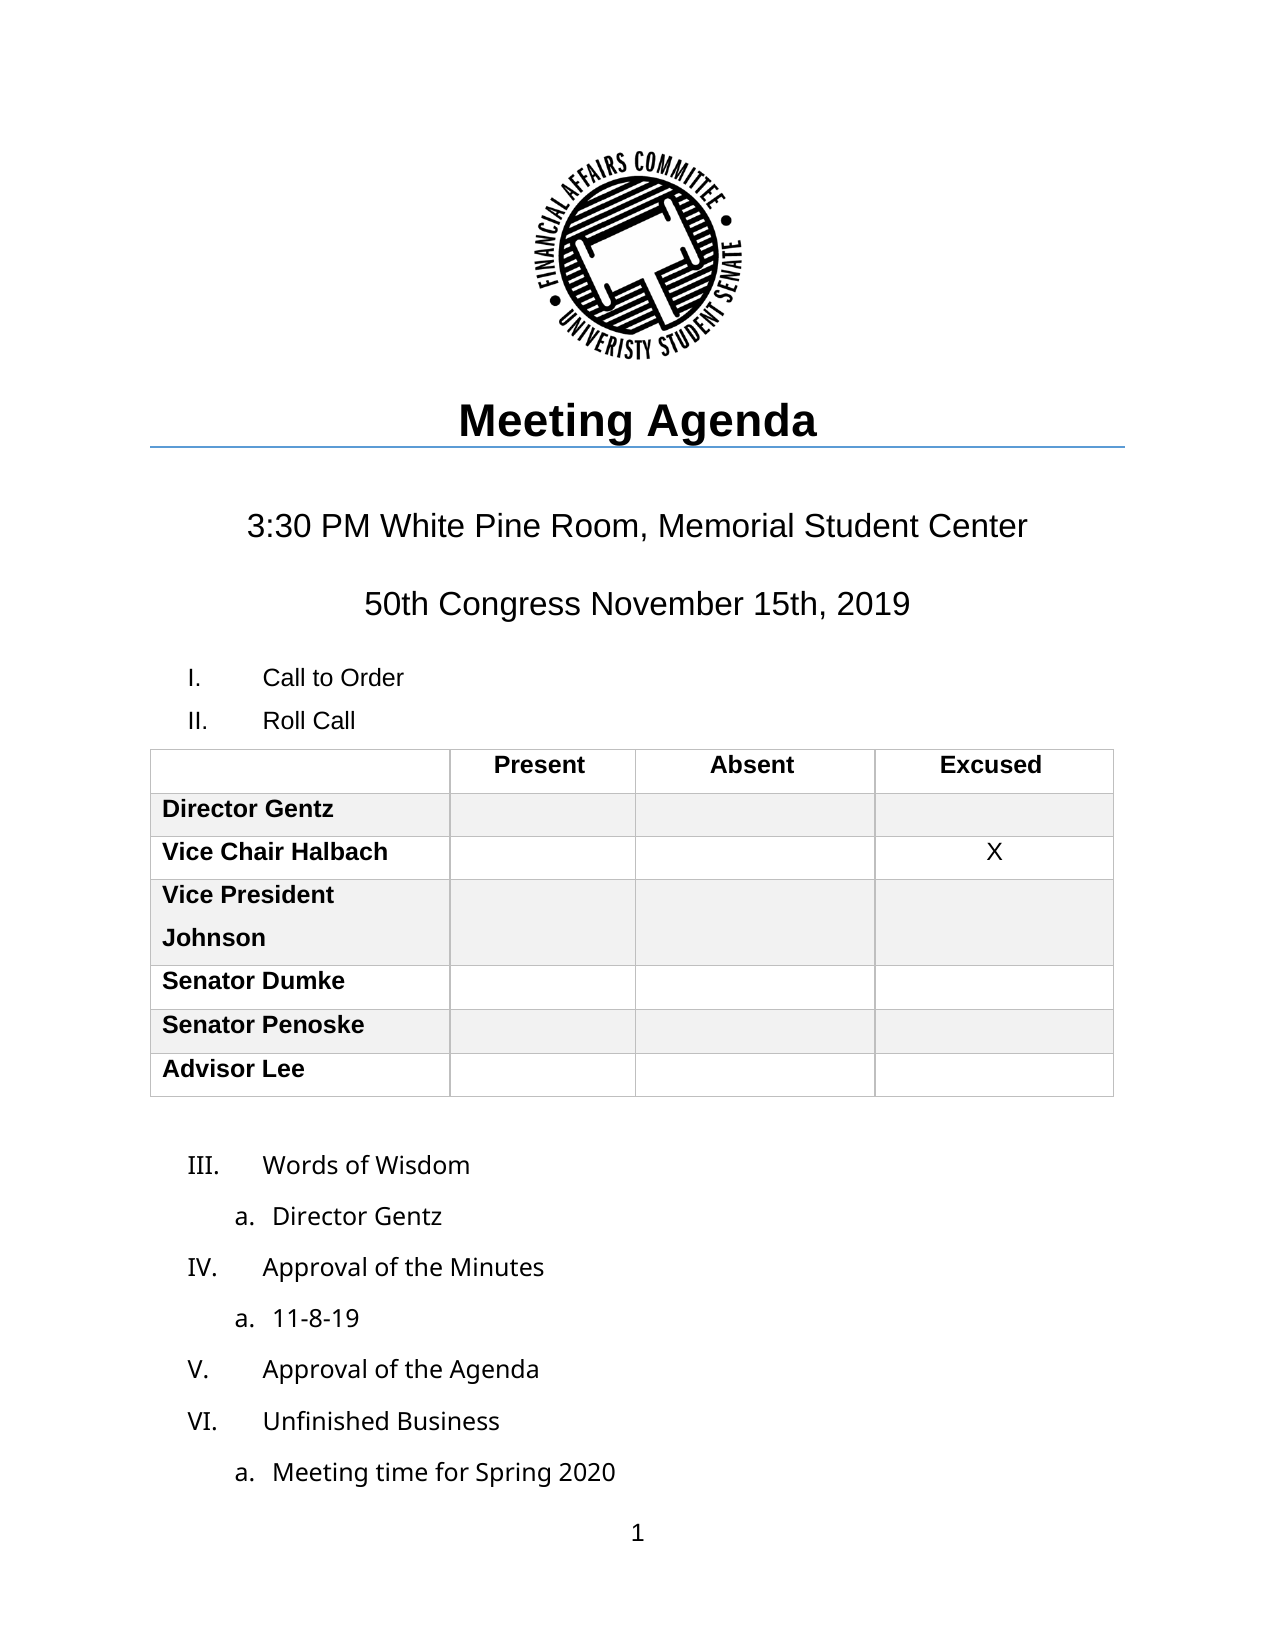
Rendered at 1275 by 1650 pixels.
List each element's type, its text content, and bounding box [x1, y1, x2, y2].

table_cell [636, 794, 874, 836]
table_header Present [451, 750, 635, 793]
table_cell [451, 794, 635, 836]
table_cell Director Gentz [151, 794, 449, 836]
subtitle Meeting Agenda [150, 393, 1125, 446]
table_cell Advisor Lee [151, 1054, 449, 1096]
table_cell Senator Penoske [151, 1010, 449, 1053]
text 3:30 PM White Pine Room, Memorial Student Center [150, 506, 1125, 544]
table_cell [451, 880, 635, 965]
table_cell [636, 1010, 874, 1053]
table_cell [636, 966, 874, 1009]
picture [531, 150, 744, 361]
table_cell [451, 1010, 635, 1053]
list 11-8-19 [234, 1301, 1125, 1335]
list Roll Call [187, 706, 1125, 734]
table_cell Vice Chair Halbach [151, 837, 449, 879]
list Words of Wisdom [187, 1148, 1125, 1182]
table_cell [876, 880, 1113, 965]
list Approval of the Agenda [187, 1352, 1125, 1386]
list Call to Order [187, 663, 1125, 691]
table_cell [636, 1054, 874, 1096]
table_cell [876, 966, 1113, 1009]
table_cell [636, 880, 874, 965]
table_cell Senator Dumke [151, 966, 449, 1009]
table_header Excused [876, 750, 1113, 793]
table_cell [876, 1054, 1113, 1096]
table_header Absent [636, 750, 874, 793]
table_cell [876, 794, 1113, 836]
list Approval of the Minutes [187, 1250, 1125, 1284]
table_cell Vice President Johnson [151, 880, 449, 965]
table_cell [451, 837, 635, 879]
text 50th Congress November 15th, 2019 [150, 584, 1125, 623]
list Unfinished Business [187, 1403, 1125, 1437]
list Director Gentz [234, 1199, 1125, 1233]
table_cell [636, 837, 874, 879]
table_cell X [876, 837, 1113, 879]
table_cell [451, 1054, 635, 1096]
list Meeting time for Spring 2020 [234, 1454, 1125, 1488]
table_cell [876, 1010, 1113, 1053]
table_cell [451, 966, 635, 1009]
table_header [151, 750, 449, 793]
